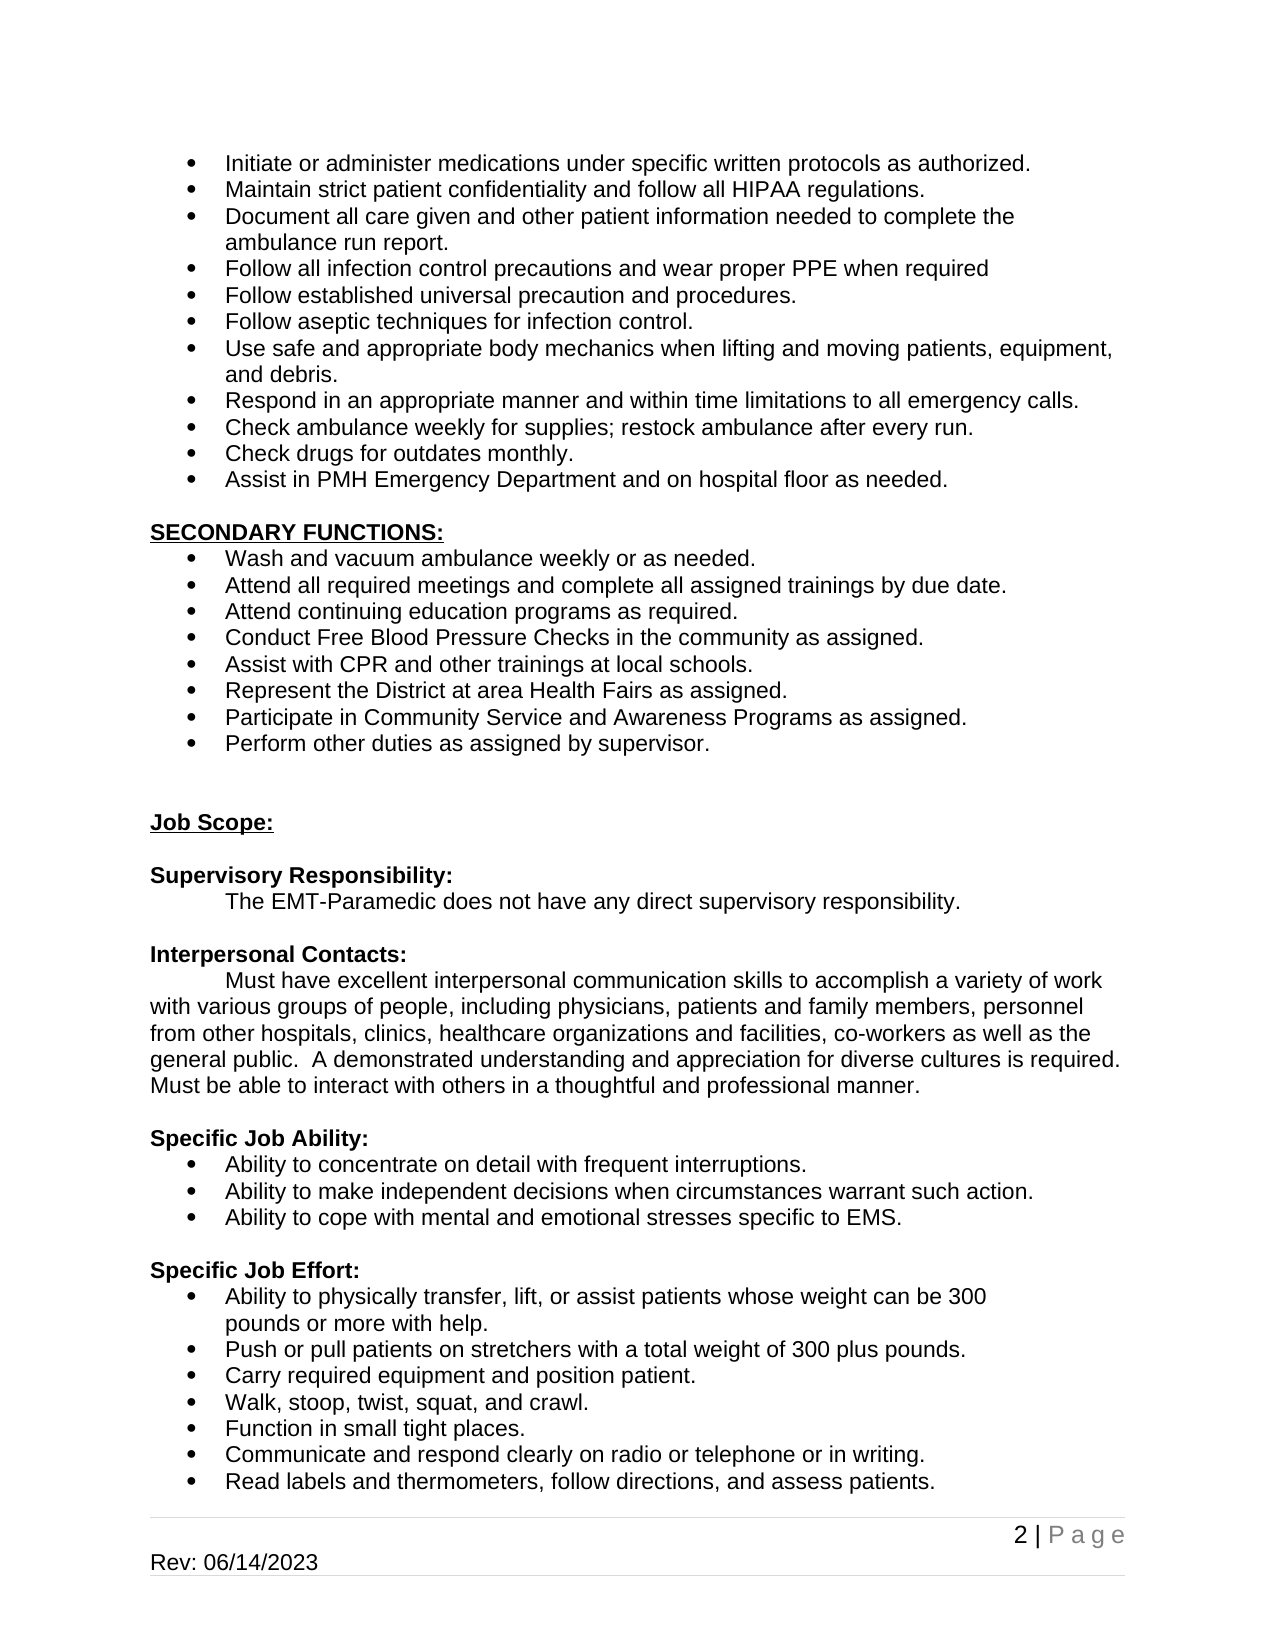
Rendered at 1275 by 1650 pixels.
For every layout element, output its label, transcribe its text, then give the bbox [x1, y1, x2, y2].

text Interpersonal Contacts: [150, 941, 1125, 967]
text Specific Job Ability: [150, 1125, 1125, 1151]
list Ability to concentrate on detail with frequent interruptions. [187, 1151, 1125, 1178]
list Follow aseptic techniques for infection control. [187, 308, 1125, 334]
list Communicate and respond clearly on radio or telephone or in writing. [187, 1441, 1125, 1468]
list Ability to cope with mental and emotional stresses specific to EMS. [187, 1204, 1125, 1231]
list Perform other duties as assigned by supervisor. [187, 730, 1125, 756]
list Attend continuing education programs as required. [187, 598, 1125, 624]
list Ability to make independent decisions when circumstances warrant such action. [187, 1178, 1125, 1204]
text Supervisory Responsibility: [150, 862, 1125, 888]
list Respond in an appropriate manner and within time limitations to all emergency calls. [187, 387, 1125, 413]
list Initiate or administer medications under specific written protocols as authorized. [187, 150, 1125, 176]
list Check drugs for outdates monthly. [187, 440, 1125, 466]
list Attend all required meetings and complete all assigned trainings by due date. [187, 572, 1125, 598]
list Assist with CPR and other trainings at local schools. [187, 651, 1125, 677]
list Use safe and appropriate body mechanics when lifting and moving patients, equipment, and debris. [187, 334, 1125, 387]
list Push or pull patients on stretchers with a total weight of 300 plus pounds. [187, 1336, 1125, 1362]
list Wash and vacuum ambulance weekly or as needed. [187, 545, 1125, 572]
text The EMT-Paramedic does not have any direct supervisory responsibility. [150, 888, 1125, 914]
list Walk, stoop, twist, squat, and crawl. [187, 1389, 1125, 1415]
list Function in small tight places. [187, 1415, 1125, 1441]
list Follow established universal precaution and procedures. [187, 282, 1125, 308]
list Conduct Free Blood Pressure Checks in the community as assigned. [187, 624, 1125, 651]
text SECONDARY FUNCTIONS: [150, 519, 1125, 545]
list Participate in Community Service and Awareness Programs as assigned. [187, 703, 1125, 730]
text Job Scope: [150, 809, 1125, 835]
list Assist in PMH Emergency Department and on hospital floor as needed. [187, 466, 1125, 493]
text Specific Job Effort: [150, 1257, 1125, 1283]
list Check ambulance weekly for supplies; restock ambulance after every run. [187, 413, 1125, 440]
list Maintain strict patient confidentiality and follow all HIPAA regulations. [187, 176, 1125, 203]
list pounds or more with help. [225, 1309, 1125, 1336]
list Represent the District at area Health Fairs as assigned. [187, 677, 1125, 703]
list Carry required equipment and position patient. [187, 1362, 1125, 1389]
list Ability to physically transfer, lift, or assist patients whose weight can be 300 [187, 1283, 1125, 1309]
text Must have excellent interpersonal communication skills to accomplish a variety of work with various groups of people, including physicians, patients and family members, personnel from other hospitals, clinics, healthcare organizations and facilities, co-workers as well as the general public. A demonstrated understanding and appreciation for diverse cultures is required. Must be able to interact with others in a thoughtful and professional manner. [150, 967, 1125, 1099]
list Document all care given and other patient information needed to complete the ambulance run report. [187, 203, 1125, 255]
list Follow all infection control precautions and wear proper PPE when required [187, 255, 1125, 282]
list Read labels and thermometers, follow directions, and assess patients. [187, 1468, 1125, 1494]
